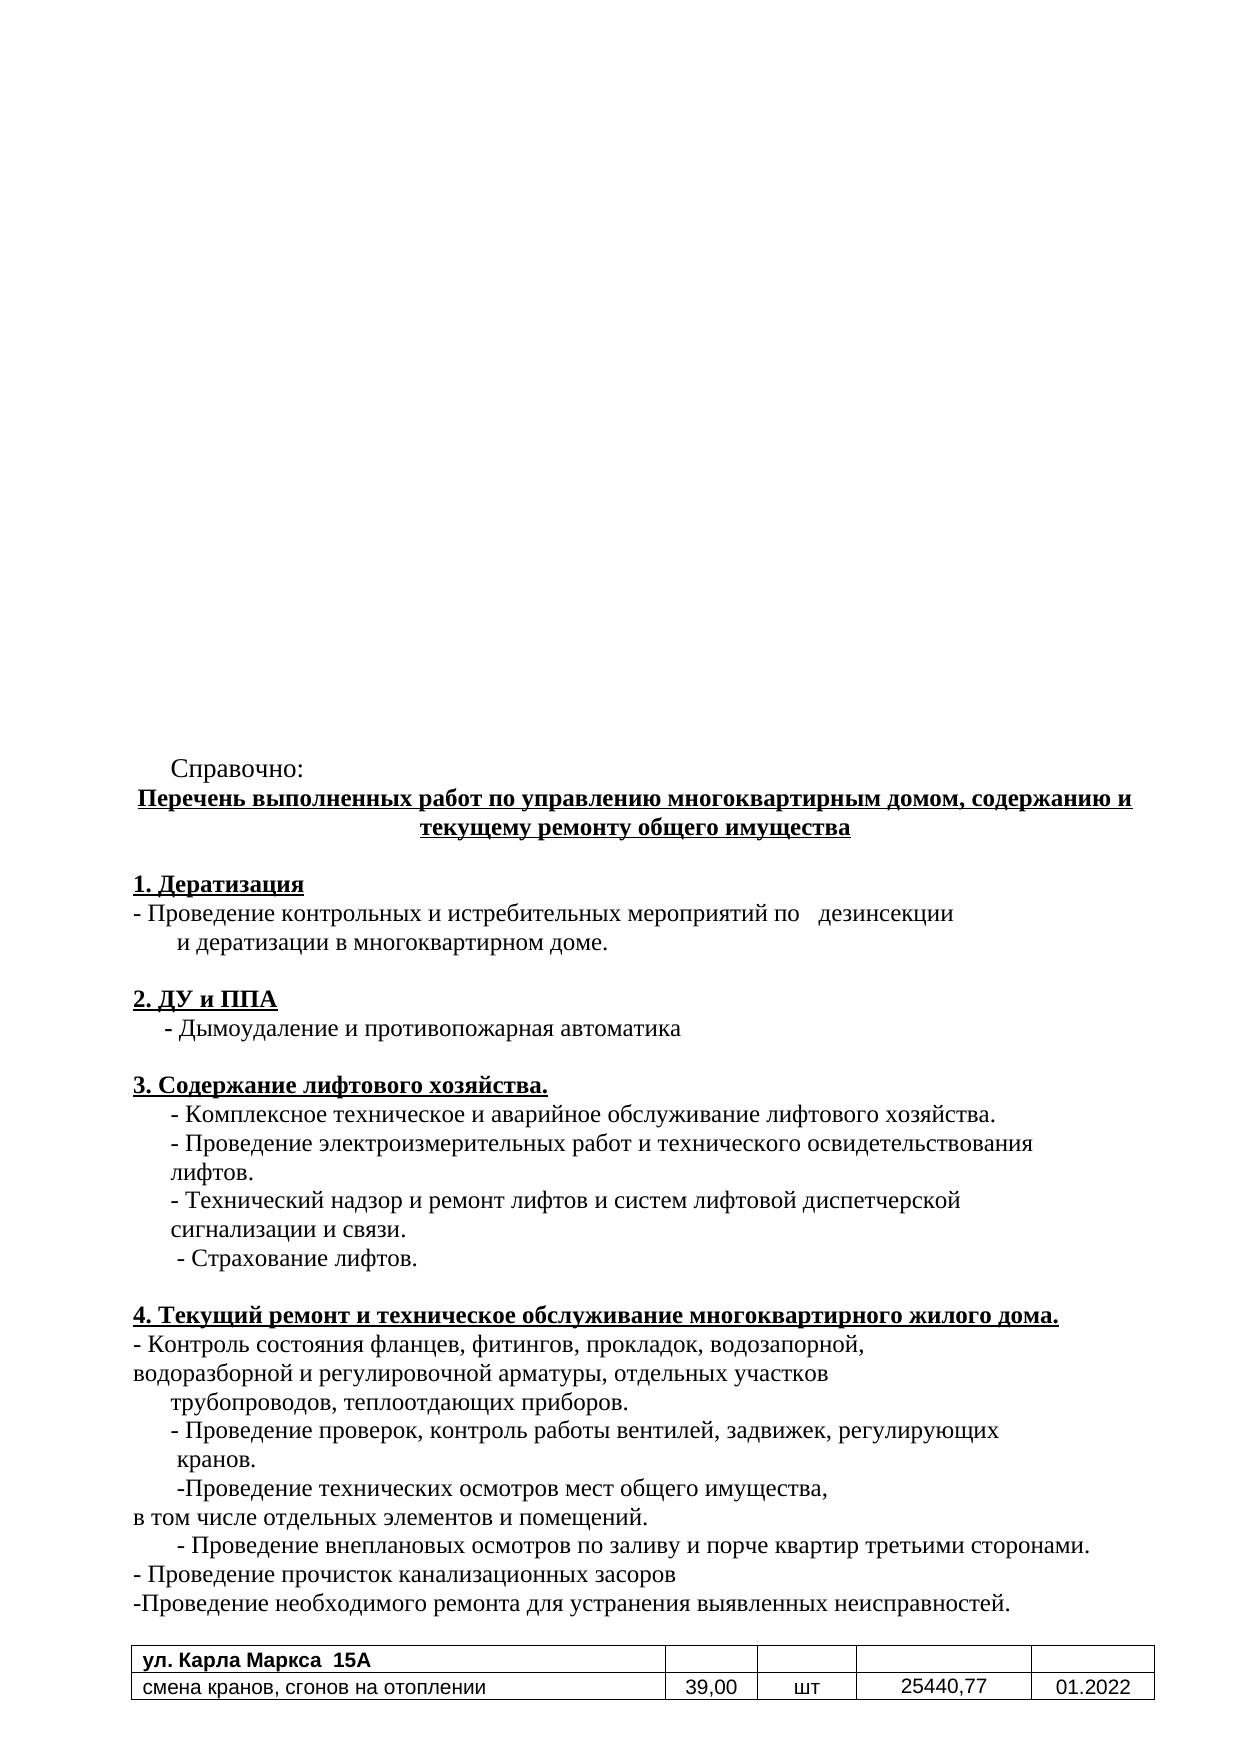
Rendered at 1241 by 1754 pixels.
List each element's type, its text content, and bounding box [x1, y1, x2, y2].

text и дератизации в многоквартирном доме. [133, 927, 1137, 955]
text Справочно: [170, 752, 1137, 783]
table_header ул. Карла Маркса 15А [132, 1646, 665, 1672]
text 4. Текущий ремонт и техническое обслуживание многоквартирного жилого дома. [133, 1300, 1137, 1329]
text - Комплексное техническое и аварийное обслуживание лифтового хозяйства. [133, 1099, 1137, 1128]
text кранов. [133, 1444, 1137, 1473]
table_cell смена кранов, сгонов на отоплении [132, 1673, 665, 1698]
text - Проведение проверок, контроль работы вентилей, задвижек, регулирующих [133, 1415, 1137, 1444]
table_cell шт [758, 1673, 856, 1698]
text -Проведение технических осмотров мест общего имущества, [133, 1473, 1137, 1502]
text - Проведение прочисток канализационных засоров [133, 1559, 1137, 1588]
table_cell 39,00 [666, 1673, 757, 1698]
text сигнализации и связи. [133, 1214, 1137, 1243]
table_header [857, 1646, 1031, 1672]
text водоразборной и регулировочной арматуры, отдельных участков [133, 1358, 1137, 1387]
text - Проведение электроизмерительных работ и технического освидетельствования [133, 1128, 1137, 1157]
table_header [666, 1646, 757, 1672]
text - Проведение контрольных и истребительных мероприятий по дезинсекции [133, 898, 1137, 927]
text 2. ДУ и ППА [133, 984, 1137, 1013]
text Перечень выполненных работ по управлению многоквартирным домом, содержанию и текущему ремонту общего имущества [133, 783, 1137, 840]
text трубопроводов, теплоотдающих приборов. [133, 1387, 1137, 1415]
table_header [758, 1646, 856, 1672]
text 1. Дератизация [133, 869, 1137, 898]
table_cell 25440,77 [857, 1673, 1031, 1698]
text - Дымоудаление и противопожарная автоматика [133, 1013, 1137, 1042]
text лифтов. [133, 1157, 1137, 1185]
text - Технический надзор и ремонт лифтов и систем лифтовой диспетчерской [133, 1185, 1137, 1214]
text -Проведение необходимого ремонта для устранения выявленных неисправностей. [133, 1588, 1137, 1617]
text 3. Содержание лифтового хозяйства. [133, 1070, 1137, 1099]
text - Контроль состояния фланцев, фитингов, прокладок, водозапорной, [133, 1329, 1137, 1358]
text - Проведение внеплановых осмотров по заливу и порче квартир третьими сторонами. [133, 1530, 1137, 1559]
table_header [1032, 1646, 1154, 1672]
table_cell 01.2022 [1032, 1673, 1154, 1698]
text - Страхование лифтов. [133, 1243, 1137, 1272]
text в том числе отдельных элементов и помещений. [133, 1502, 1137, 1530]
